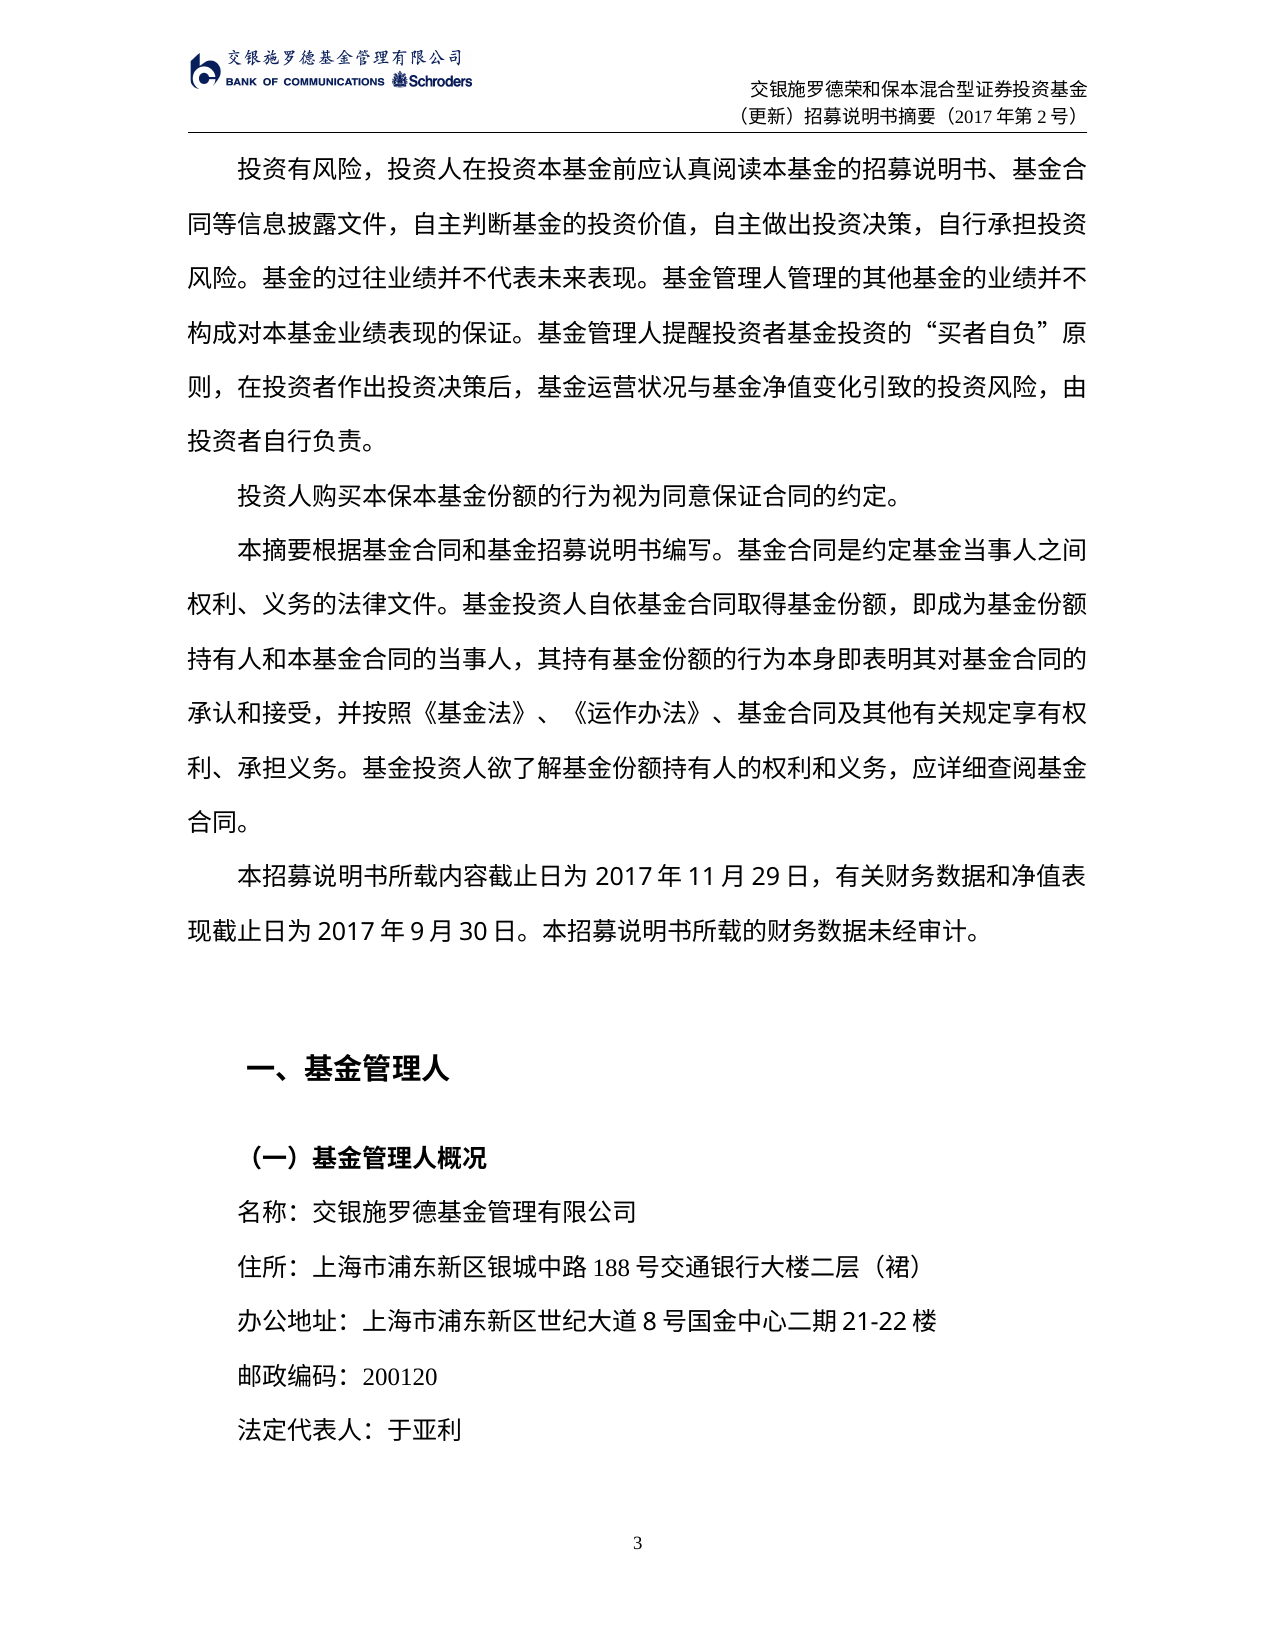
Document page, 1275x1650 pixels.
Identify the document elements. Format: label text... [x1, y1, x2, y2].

text 名称：交银施罗德基金管理有限公司 [187, 1193, 1087, 1229]
text 本招募说明书所载内容截止日为2017年11月29日，有关财务数据和净值表现截止日为2017年9月30日。本招募说明书所载的财务数据未经审计。 [187, 857, 1087, 947]
text 邮政编码：200120 [187, 1356, 1087, 1392]
picture [190, 50, 472, 89]
text 办公地址：上海市浦东新区世纪大道8号国金中心二期21-22楼 [187, 1302, 1087, 1338]
text 本摘要根据基金合同和基金招募说明书编写。基金合同是约定基金当事人之间权利、义务的法律文件。基金投资人自依基金合同取得基金份额，即成为基金份额持有人和本基金合同的当事人，其持有基金份额的行为本身即表明其对基金合同的承认和接受，并按照《基金法》、《运作办法》、基金合同及其他有关规定享有权利、承担义务。基金投资人欲了解基金份额持有人的权利和义务，应详细查阅基金合同。 [187, 531, 1087, 839]
text 投资人购买本保本基金份额的行为视为同意保证合同的约定。 [187, 476, 1087, 512]
text 一、基金管理人 [187, 1046, 1106, 1088]
text 法定代表人：于亚利 [187, 1410, 1087, 1447]
text 住所：上海市浦东新区银城中路188号交通银行大楼二层（裙） [187, 1247, 1087, 1283]
text （一）基金管理人概况 [187, 1138, 1087, 1175]
text 投资有风险，投资人在投资本基金前应认真阅读本基金的招募说明书、基金合同等信息披露文件，自主判断基金的投资价值，自主做出投资决策，自行承担投资风险。基金的过往业绩并不代表未来表现。基金管理人管理的其他基金的业绩并不构成对本基金业绩表现的保证。基金管理人提醒投资者基金投资的“买者自负”原则，在投资者作出投资决策后，基金运营状况与基金净值变化引致的投资风险，由投资者自行负责。 [187, 150, 1087, 458]
